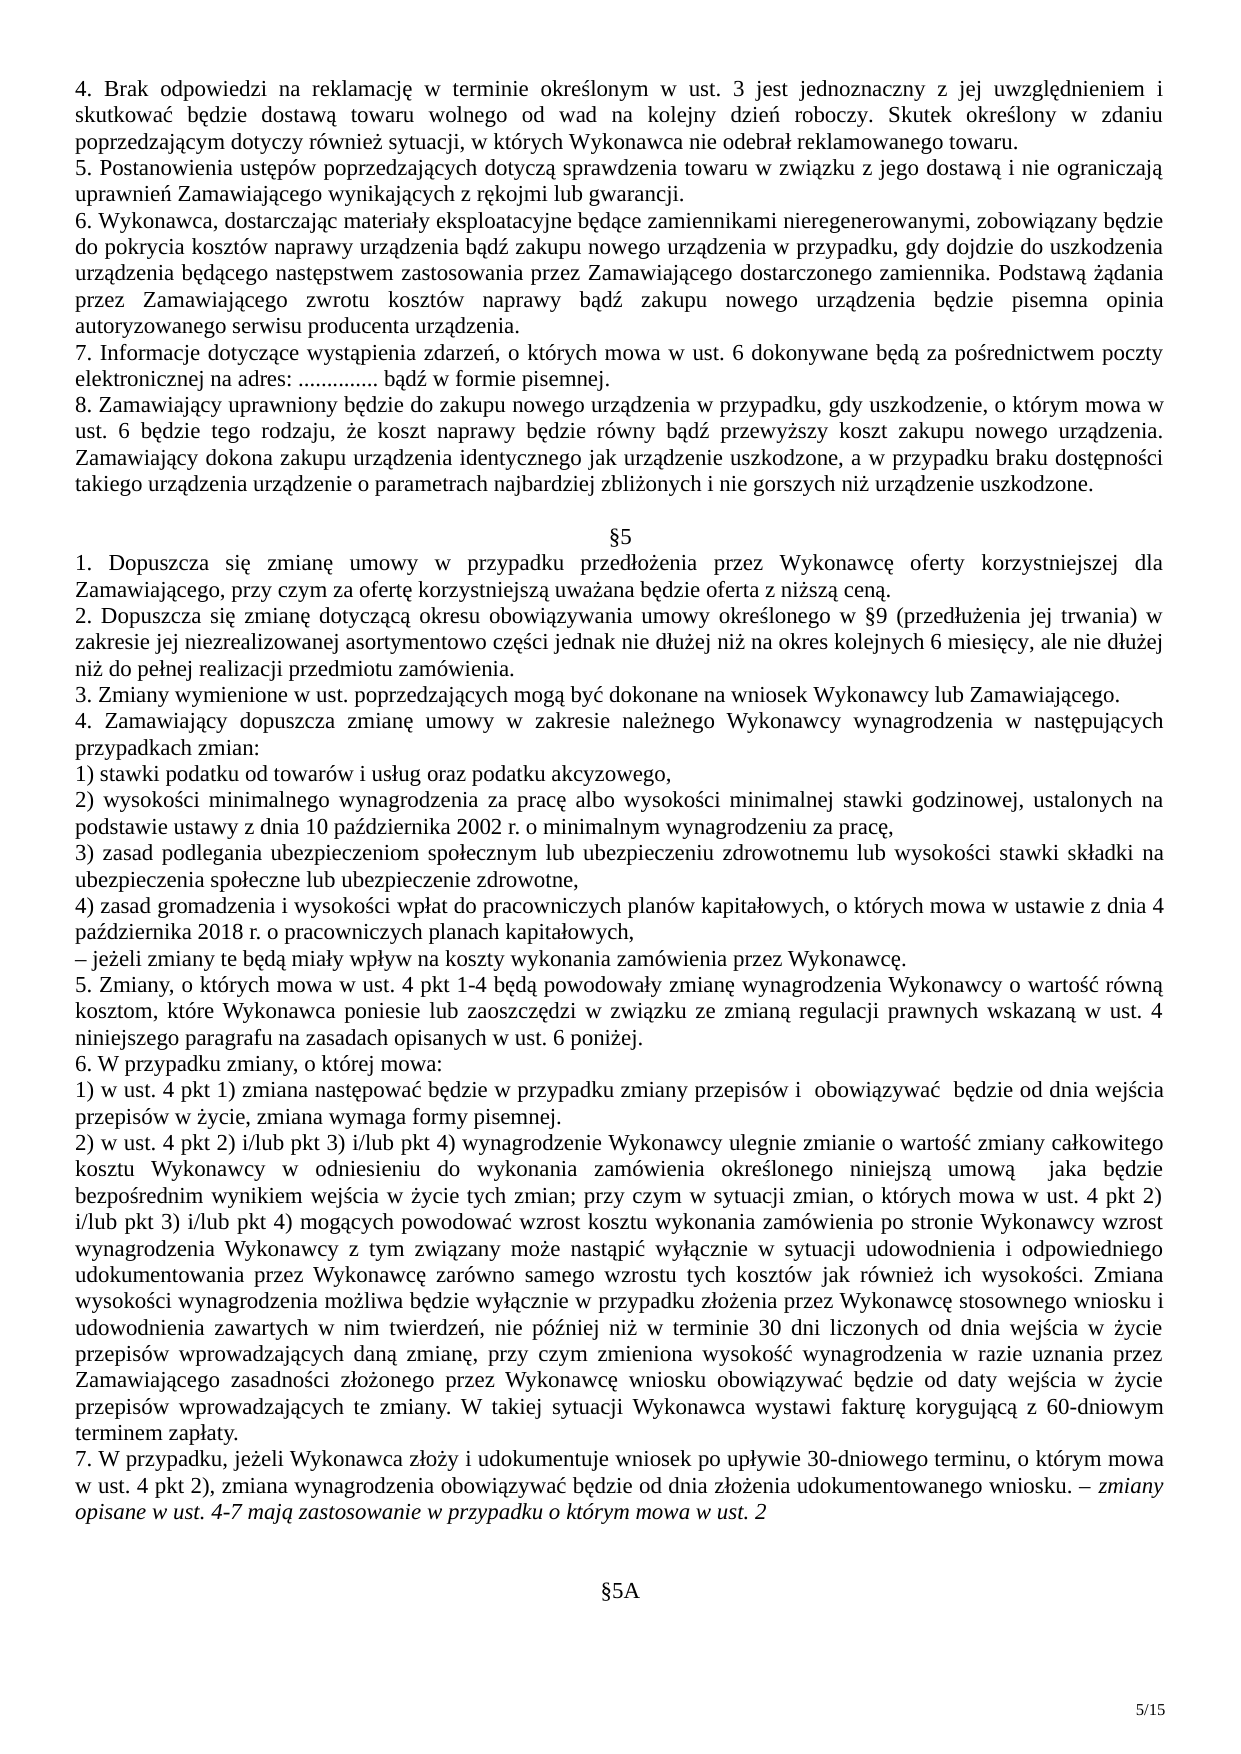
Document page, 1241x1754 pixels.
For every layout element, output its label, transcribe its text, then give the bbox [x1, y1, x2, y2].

text §5 [75, 523, 1165, 549]
text 3. Zmiany wymienione w ust. poprzedzających mogą być dokonane na wniosek Wykonawcy lub Zamawiającego. [75, 681, 1165, 707]
text 4. Zamawiający dopuszcza zmianę umowy w zakresie należnego Wykonawcy wynagrodzenia w następujących przypadkach zmian: [75, 707, 1165, 760]
text ‒ jeżeli zmiany te będą miały wpływ na koszty wykonania zamówienia przez Wykonawcę. [75, 945, 1165, 971]
text 2) wysokości minimalnego wynagrodzenia za pracę albo wysokości minimalnej stawki godzinowej, ustalonych na podstawie ustawy z dnia 10 października 2002 r. o minimalnym wynagrodzeniu za pracę, [75, 787, 1165, 839]
text 1) w ust. 4 pkt 1) zmiana następować będzie w przypadku zmiany przepisów i obowiązywać będzie od dnia wejścia przepisów w życie, zmiana wymaga formy pisemnej. [75, 1076, 1165, 1129]
text 3) zasad podlegania ubezpieczeniom społecznym lub ubezpieczeniu zdrowotnemu lub wysokości stawki składki na ubezpieczenia społeczne lub ubezpieczenie zdrowotne, [75, 839, 1165, 892]
text 5. Zmiany, o których mowa w ust. 4 pkt 1-4 będą powodowały zmianę wynagrodzenia Wykonawcy o wartość równą kosztom, które Wykonawca poniesie lub zaoszczędzi w związku ze zmianą regulacji prawnych wskazaną w ust. 4 niniejszego paragrafu na zasadach opisanych w ust. 6 poniżej. [75, 971, 1165, 1050]
text 6. Wykonawca, dostarczając materiały eksploatacyjne będące zamiennikami nieregenerowanymi, zobowiązany będzie do pokrycia kosztów naprawy urządzenia bądź zakupu nowego urządzenia w przypadku, gdy dojdzie do uszkodzenia urządzenia będącego następstwem zastosowania przez Zamawiającego dostarczonego zamiennika. Podstawą żądania przez Zamawiającego zwrotu kosztów naprawy bądź zakupu nowego urządzenia będzie pisemna opinia autoryzowanego serwisu producenta urządzenia. [75, 207, 1165, 338]
text 1) stawki podatku od towarów i usług oraz podatku akcyzowego, [75, 760, 1165, 787]
text 5. Postanowienia ustępów poprzedzających dotyczą sprawdzenia towaru w związku z jego dostawą i nie ograniczają uprawnień Zamawiającego wynikających z rękojmi lub gwarancji. [75, 154, 1165, 207]
text §5A [75, 1577, 1165, 1603]
text 4. Brak odpowiedzi na reklamację w terminie określonym w ust. 3 jest jednoznaczny z jej uwzględnieniem i skutkować będzie dostawą towaru wolnego od wad na kolejny dzień roboczy. Skutek określony w zdaniu poprzedzającym dotyczy również sytuacji, w których Wykonawca nie odebrał reklamowanego towaru. [75, 75, 1165, 154]
text 7. W przypadku, jeżeli Wykonawca złoży i udokumentuje wniosek po upływie 30-dniowego terminu, o którym mowa w ust. 4 pkt 2), zmiana wynagrodzenia obowiązywać będzie od dnia złożenia udokumentowanego wniosku. – zmiany opisane w ust. 4-7 mają zastosowanie w przypadku o którym mowa w ust. 2 [75, 1445, 1165, 1524]
text 7. Informacje dotyczące wystąpienia zdarzeń, o których mowa w ust. 6 dokonywane będą za pośrednictwem poczty elektronicznej na adres: .............. bądź w formie pisemnej. [75, 338, 1165, 391]
text 1. Dopuszcza się zmianę umowy w przypadku przedłożenia przez Wykonawcę oferty korzystniejszej dla Zamawiającego, przy czym za ofertę korzystniejszą uważana będzie oferta z niższą ceną. [75, 549, 1165, 602]
text 6. W przypadku zmiany, o której mowa: [75, 1050, 1165, 1076]
text 2) w ust. 4 pkt 2) i/lub pkt 3) i/lub pkt 4) wynagrodzenie Wykonawcy ulegnie zmianie o wartość zmiany całkowitego kosztu Wykonawcy w odniesieniu do wykonania zamówienia określonego niniejszą umową jaka będzie bezpośrednim wynikiem wejścia w życie tych zmian; przy czym w sytuacji zmian, o których mowa w ust. 4 pkt 2) i/lub pkt 3) i/lub pkt 4) mogących powodować wzrost kosztu wykonania zamówienia po stronie Wykonawcy wzrost wynagrodzenia Wykonawcy z tym związany może nastąpić wyłącznie w sytuacji udowodnienia i odpowiedniego udokumentowania przez Wykonawcę zarówno samego wzrostu tych kosztów jak również ich wysokości. Zmiana wysokości wynagrodzenia możliwa będzie wyłącznie w przypadku złożenia przez Wykonawcę stosownego wniosku i udowodnienia zawartych w nim twierdzeń, nie później niż w terminie 30 dni liczonych od dnia wejścia w życie przepisów wprowadzających daną zmianę, przy czym zmieniona wysokość wynagrodzenia w razie uznania przez Zamawiającego zasadności złożonego przez Wykonawcę wniosku obowiązywać będzie od daty wejścia w życie przepisów wprowadzających te zmiany. W takiej sytuacji Wykonawca wystawi fakturę korygującą z 60-dniowym terminem zapłaty. [75, 1129, 1165, 1445]
text 4) zasad gromadzenia i wysokości wpłat do pracowniczych planów kapitałowych, o których mowa w ustawie z dnia 4 października 2018 r. o pracowniczych planach kapitałowych, [75, 892, 1165, 945]
text 8. Zamawiający uprawniony będzie do zakupu nowego urządzenia w przypadku, gdy uszkodzenie, o którym mowa w ust. 6 będzie tego rodzaju, że koszt naprawy będzie równy bądź przewyższy koszt zakupu nowego urządzenia. Zamawiający dokona zakupu urządzenia identycznego jak urządzenie uszkodzone, a w przypadku braku dostępności takiego urządzenia urządzenie o parametrach najbardziej zbliżonych i nie gorszych niż urządzenie uszkodzone. [75, 391, 1165, 497]
text 2. Dopuszcza się zmianę dotyczącą okresu obowiązywania umowy określonego w §9 (przedłużenia jej trwania) w zakresie jej niezrealizowanej asortymentowo części jednak nie dłużej niż na okres kolejnych 6 miesięcy, ale nie dłużej niż do pełnej realizacji przedmiotu zamówienia. [75, 602, 1165, 681]
